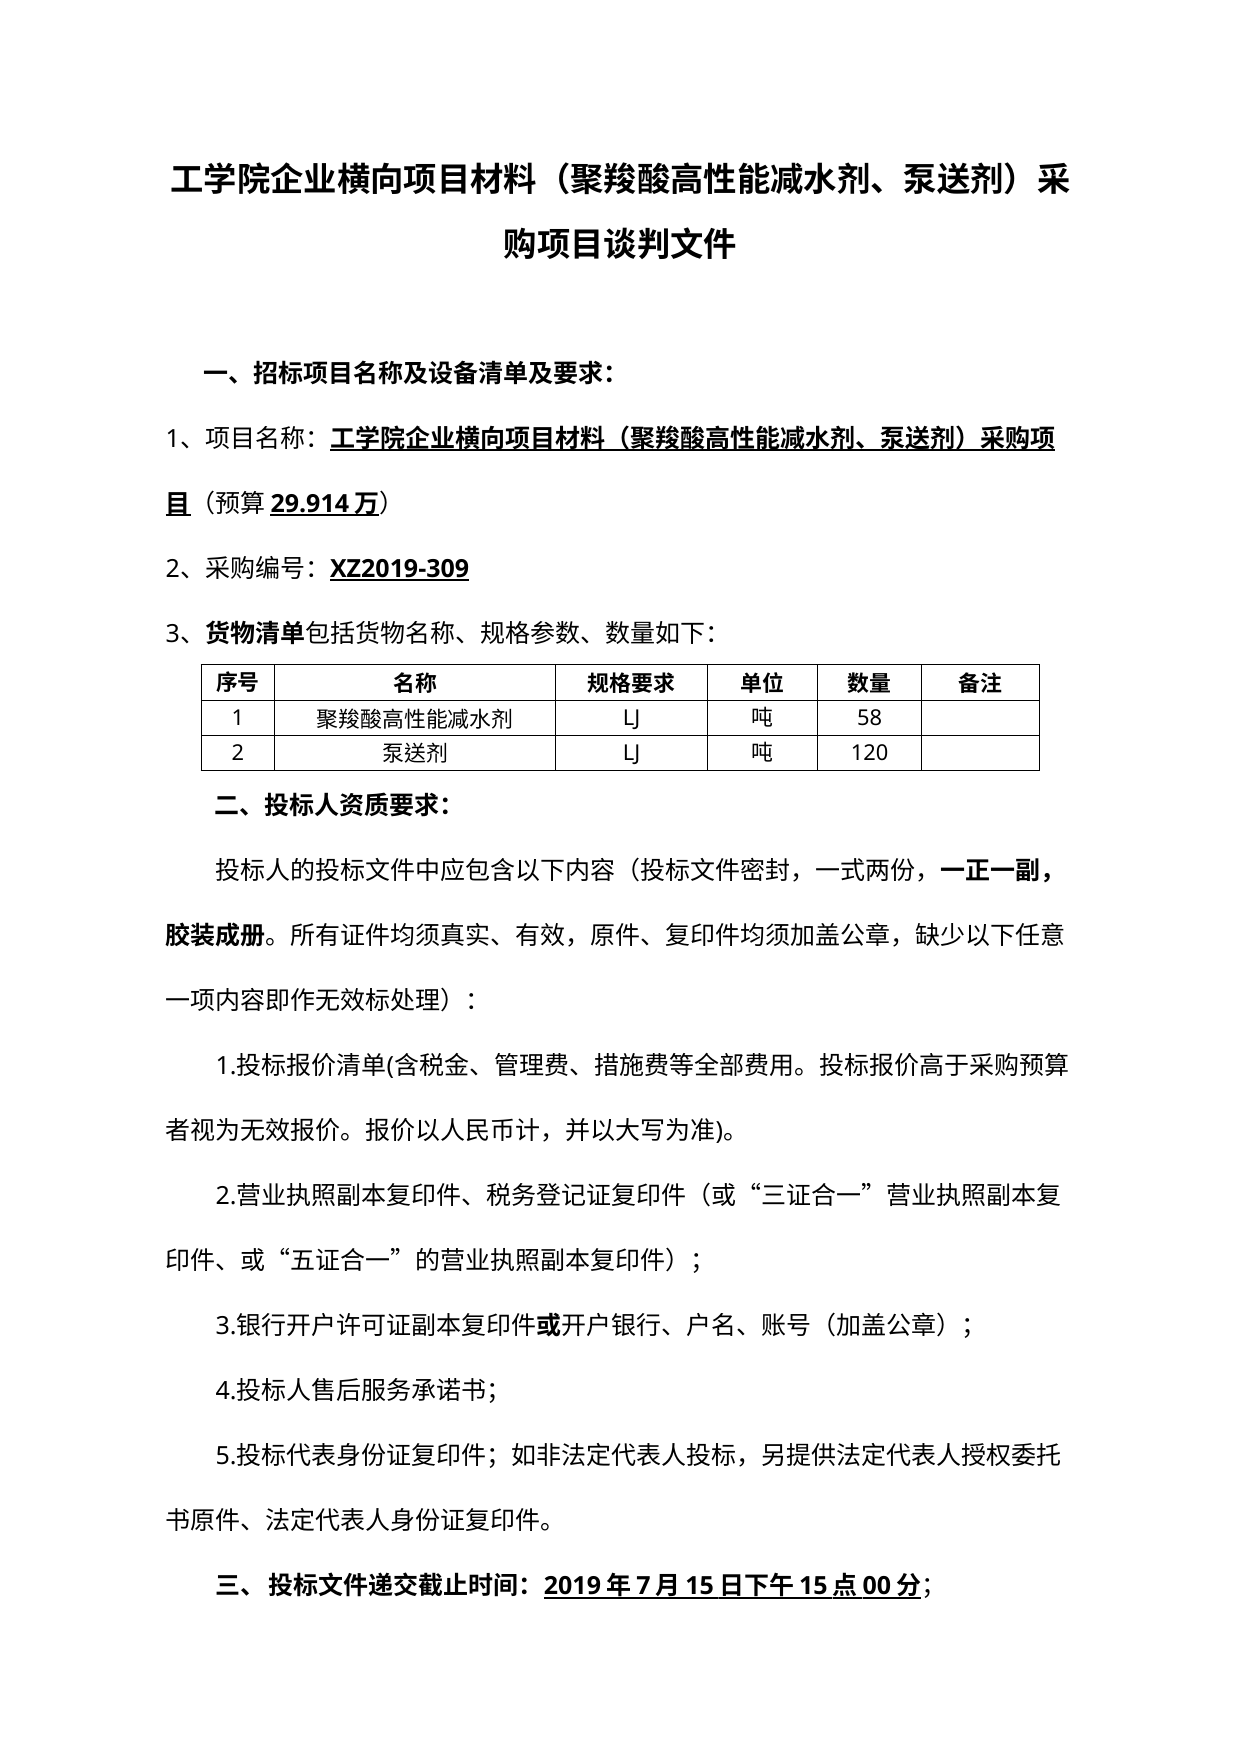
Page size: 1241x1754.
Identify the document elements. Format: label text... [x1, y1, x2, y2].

text 1、项目名称：工学院企业横向项目材料（聚羧酸高性能减水剂、泵送剂）采购项目（预算29.914万） [165, 404, 1075, 534]
table_cell [922, 736, 1039, 770]
table_cell 120 [818, 736, 921, 770]
list 投标文件递交截止时间：2019年7月15日下午15点00分； [216, 1551, 1075, 1616]
table_cell 吨 [708, 736, 817, 770]
text 投标人的投标文件中应包含以下内容（投标文件密封，一式两份，一正一副，胶装成册。所有证件均须真实、有效，原件、复印件均须加盖公章，缺少以下任意一项内容即作无效标处理）： [165, 836, 1075, 1031]
text 3、货物清单包括货物名称、规格参数、数量如下： [165, 599, 1075, 664]
table_cell 吨 [708, 701, 817, 735]
text 3.银行开户许可证副本复印件或开户银行、户名、账号（加盖公章）； [165, 1291, 1075, 1356]
table_header 备注 [922, 665, 1039, 699]
table_cell [922, 701, 1039, 735]
text 二、投标人资质要求： [165, 771, 1075, 836]
table_cell 聚羧酸高性能减水剂 [275, 701, 555, 735]
text 工学院企业横向项目材料（聚羧酸高性能减水剂、泵送剂）采购项目谈判文件 [165, 144, 1075, 274]
table_header 规格要求 [556, 665, 707, 699]
table_cell 1 [202, 701, 274, 735]
table_cell LJ [556, 736, 707, 770]
table_header 单位 [708, 665, 817, 699]
text 2.营业执照副本复印件、税务登记证复印件（或“三证合一”营业执照副本复印件、或“五证合一”的营业执照副本复印件）； [165, 1161, 1075, 1291]
table_cell 泵送剂 [275, 736, 555, 770]
table_header 名称 [275, 665, 555, 699]
table_cell 58 [818, 701, 921, 735]
text 5.投标代表身份证复印件；如非法定代表人投标，另提供法定代表人授权委托书原件、法定代表人身份证复印件。 [165, 1421, 1075, 1551]
text 1.投标报价清单(含税金、管理费、措施费等全部费用。投标报价高于采购预算者视为无效报价。报价以人民币计，并以大写为准)。 [165, 1031, 1075, 1161]
text 4.投标人售后服务承诺书； [165, 1356, 1075, 1421]
table_cell LJ [556, 701, 707, 735]
table_header 数量 [818, 665, 921, 699]
text 一、招标项目名称及设备清单及要求： [165, 339, 1075, 404]
text 2、采购编号：XZ2019-309 [165, 534, 1075, 599]
table_cell 2 [202, 736, 274, 770]
table_header 序号 [202, 665, 274, 699]
